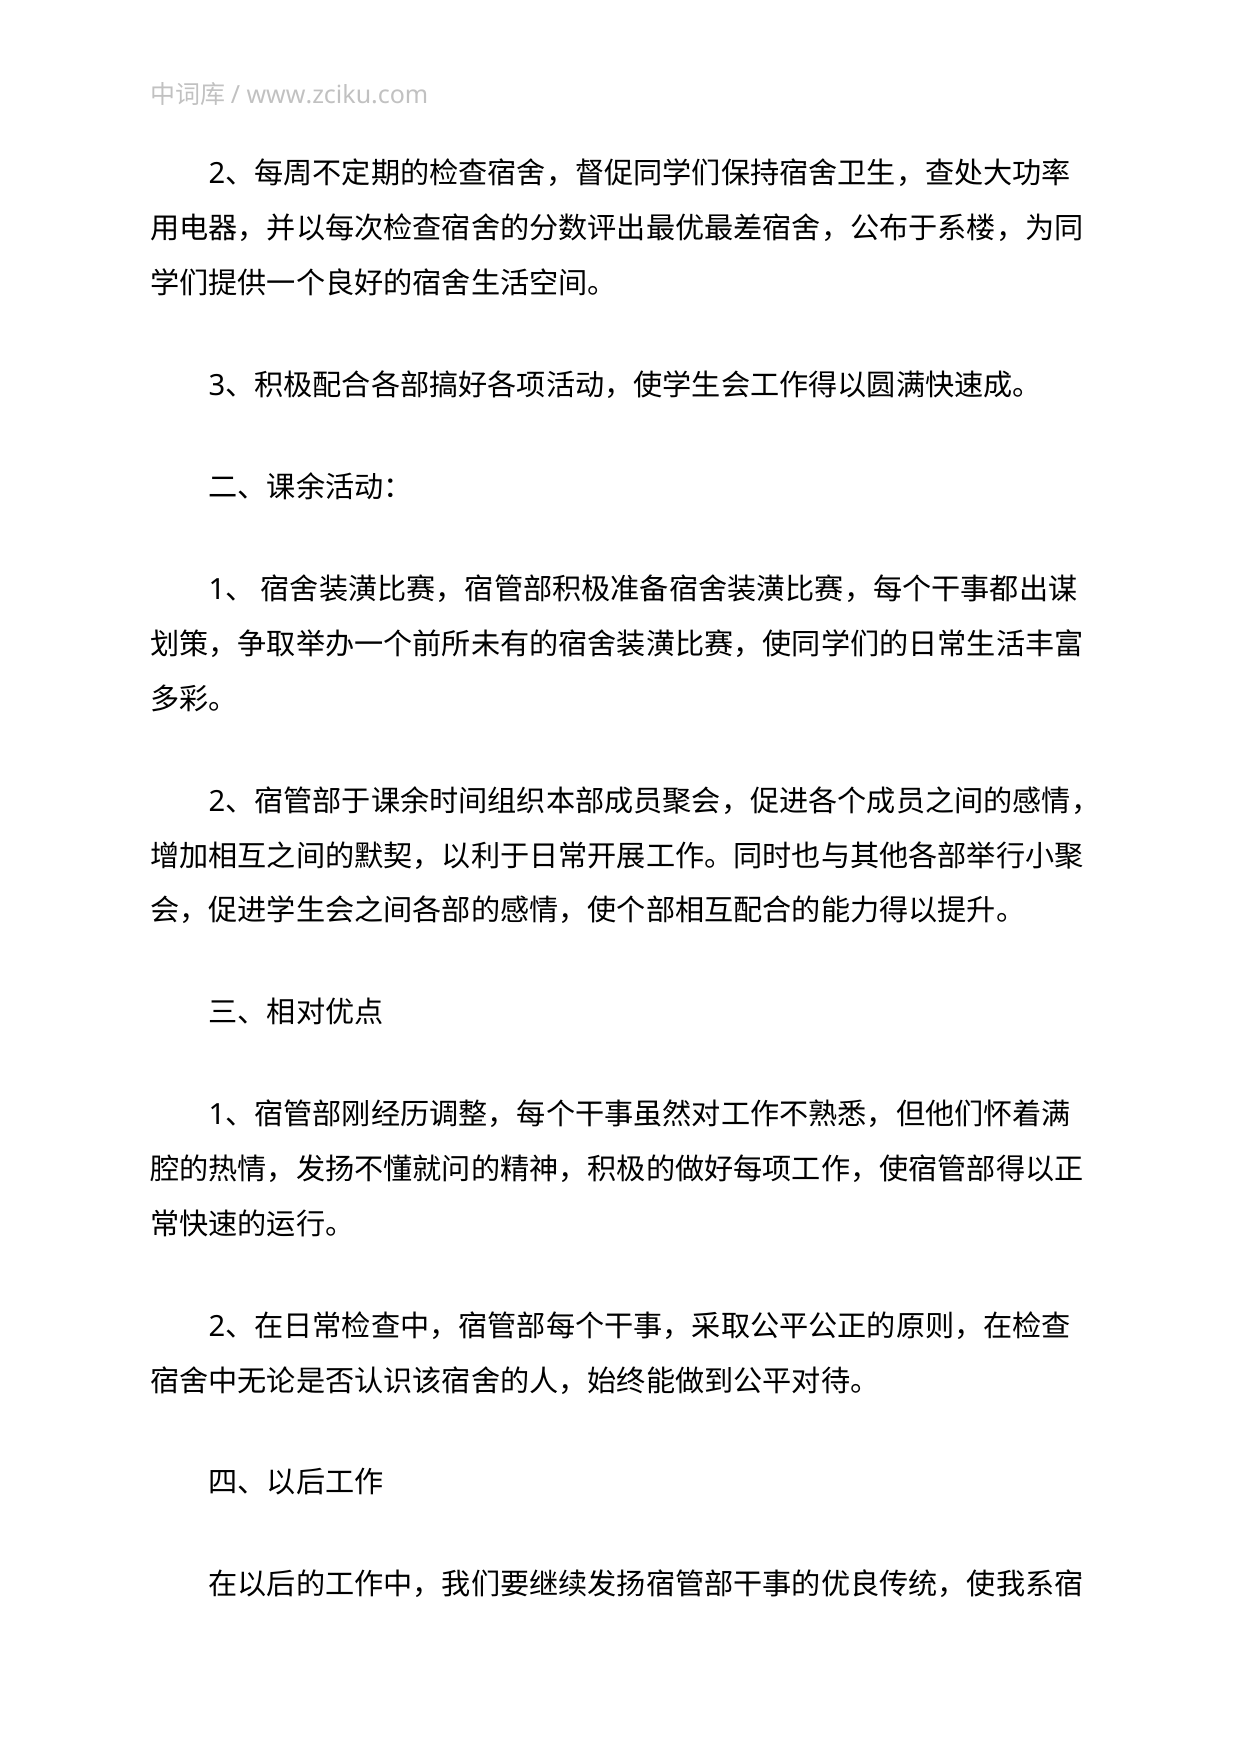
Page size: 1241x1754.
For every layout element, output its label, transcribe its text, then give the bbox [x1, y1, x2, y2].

text 四、以后工作 [150, 1459, 1090, 1501]
text 1、 宿舍装潢比赛，宿管部积极准备宿舍装潢比赛，每个干事都出谋划策，争取举办一个前所未有的宿舍装潢比赛，使同学们的日常生活丰富多彩。 [150, 565, 1090, 718]
text 2、每周不定期的检查宿舍，督促同学们保持宿舍卫生，查处大功率用电器，并以每次检查宿舍的分数评出最优最差宿舍，公布于系楼，为同学们提供一个良好的宿舍生活空间。 [150, 150, 1090, 302]
text 2、在日常检查中，宿管部每个干事，采取公平公正的原则，在检查宿舍中无论是否认识该宿舍的人，始终能做到公平对待。 [150, 1302, 1090, 1399]
text 1、宿管部刚经历调整，每个干事虽然对工作不熟悉，但他们怀着满腔的热情，发扬不懂就问的精神，积极的做好每项工作，使宿管部得以正常快速的运行。 [150, 1091, 1090, 1243]
text 二、课余活动： [150, 464, 1090, 506]
text 三、相对优点 [150, 989, 1090, 1031]
text 2、宿管部于课余时间组织本部成员聚会，促进各个成员之间的感情，增加相互之间的默契，以利于日常开展工作。同时也与其他各部举行小聚会，促进学生会之间各部的感情，使个部相互配合的能力得以提升。 [150, 777, 1090, 929]
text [150, 1561, 1090, 1603]
text 3、积极配合各部搞好各项活动，使学生会工作得以圆满快速成。 [150, 362, 1090, 404]
